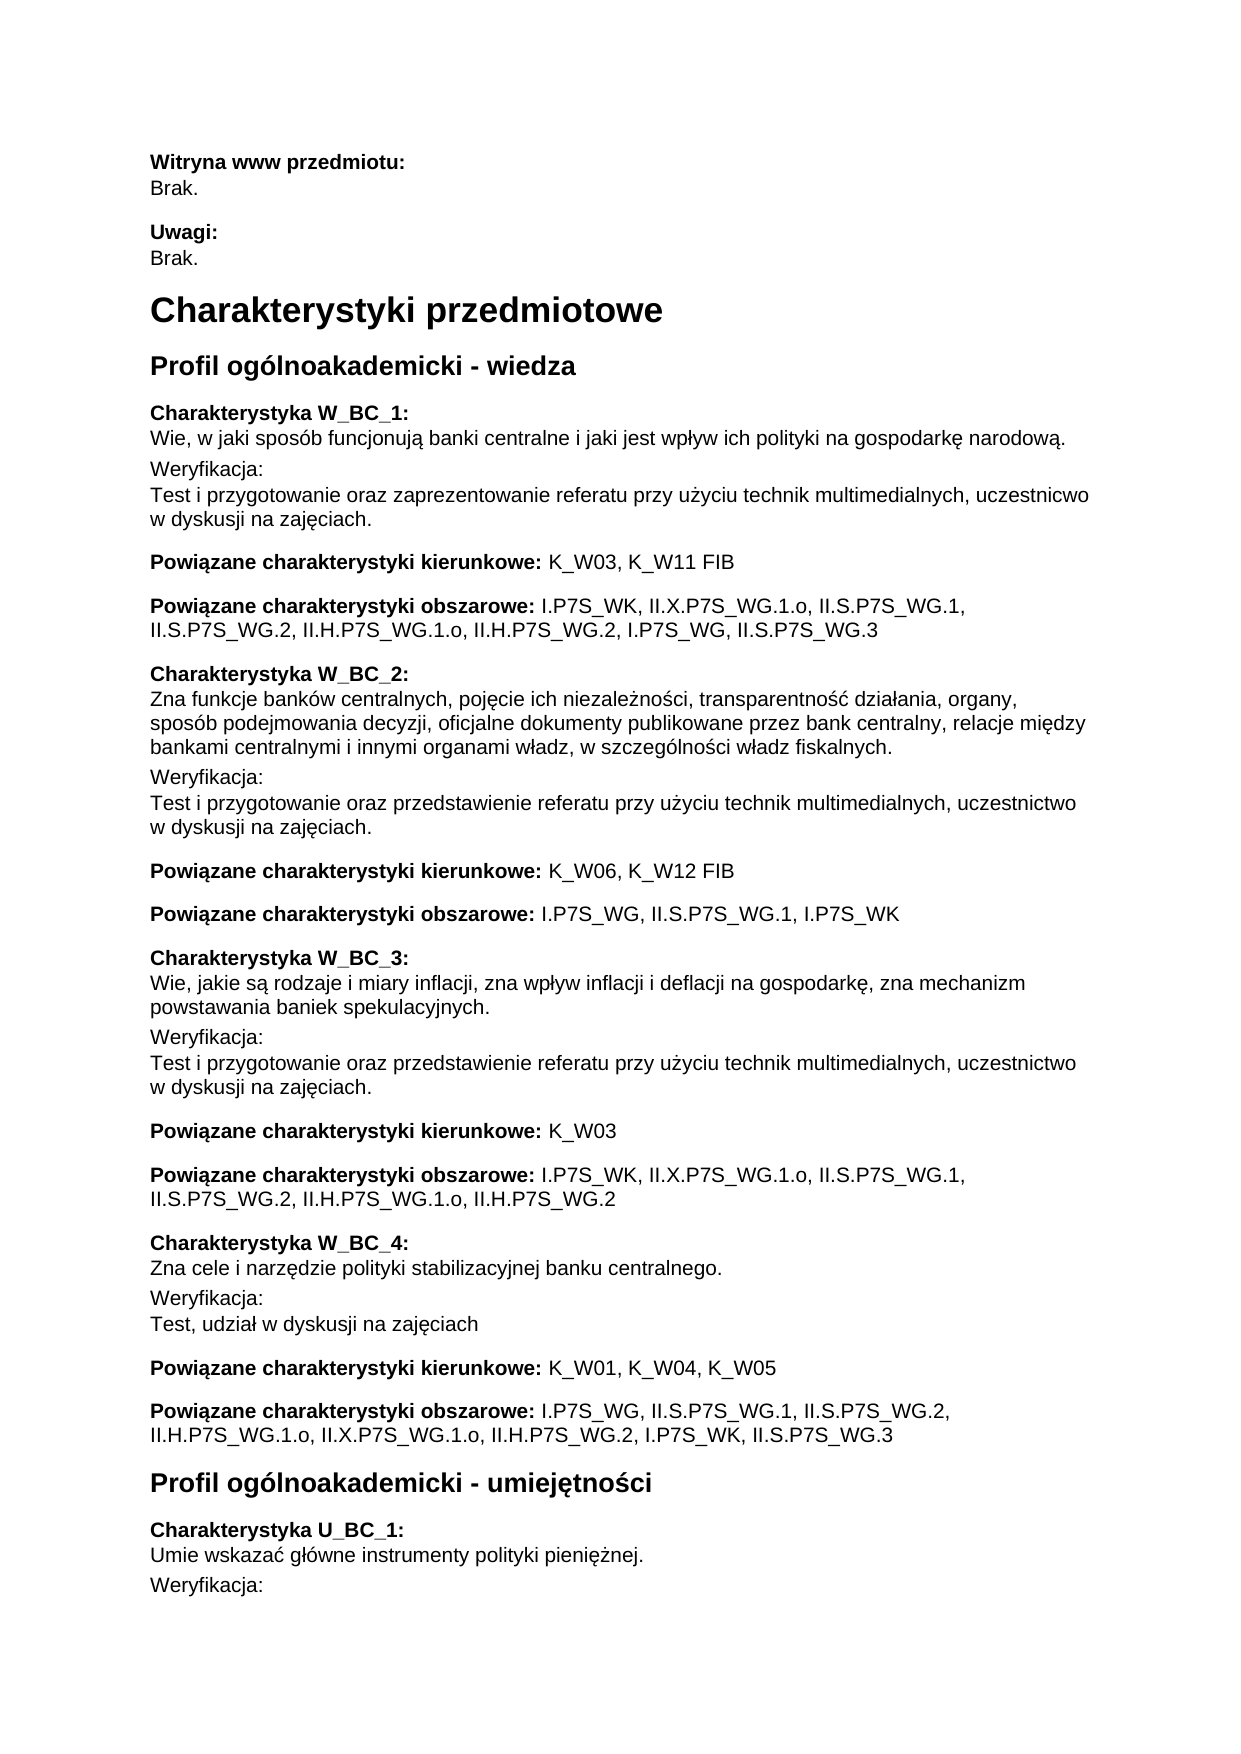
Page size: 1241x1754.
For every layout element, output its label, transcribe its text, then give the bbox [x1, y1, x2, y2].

text Powiązane charakterystyki obszarowe: I.P7S_WG, II.S.P7S_WG.1, I.P7S_WK [150, 902, 1090, 926]
text Test i przygotowanie oraz zaprezentowanie referatu przy użyciu technik multimedialnych, uczestnicwo w dyskusji na zajęciach. [150, 482, 1090, 530]
text Weryfikacja: [150, 1573, 1090, 1597]
text Umie wskazać główne instrumenty polityki pieniężnej. [150, 1543, 1090, 1567]
text Powiązane charakterystyki kierunkowe: K_W03, K_W11 FIB [150, 550, 1090, 574]
text Witryna www przedmiotu: [150, 150, 1090, 174]
text Test i przygotowanie oraz przedstawienie referatu przy użyciu technik multimedialnych, uczestnictwo w dyskusji na zajęciach. [150, 791, 1090, 839]
subtitle Profil ogólnoakademicki - wiedza [150, 350, 1090, 381]
text Uwagi: [150, 220, 1090, 244]
subtitle Profil ogólnoakademicki - umiejętności [150, 1467, 1090, 1498]
text Brak. [150, 246, 1090, 270]
text Charakterystyka U_BC_1: [150, 1518, 1090, 1542]
text Weryfikacja: [150, 1025, 1090, 1049]
text Powiązane charakterystyki obszarowe: I.P7S_WG, II.S.P7S_WG.1, II.S.P7S_WG.2, II.H.P7S_WG.1.o, II.X.P7S_WG.1.o, II.H.P7S_WG.2, I.P7S_WK, II.S.P7S_WG.3 [150, 1399, 1090, 1447]
text Charakterystyka W_BC_2: [150, 662, 1090, 686]
text Wie, w jaki sposób funcjonują banki centralne i jaki jest wpływ ich polityki na gospodarkę narodową. [150, 426, 1090, 450]
text Weryfikacja: [150, 765, 1090, 789]
text Zna funkcje banków centralnych, pojęcie ich niezależności, transparentność działania, organy, sposób podejmowania decyzji, oficjalne dokumenty publikowane przez bank centralny, relacje między bankami centralnymi i innymi organami władz, w szczególności władz fiskalnych. [150, 687, 1090, 758]
text Charakterystyka W_BC_1: [150, 401, 1090, 425]
text Weryfikacja: [150, 1286, 1090, 1309]
text Powiązane charakterystyki obszarowe: I.P7S_WK, II.X.P7S_WG.1.o, II.S.P7S_WG.1, II.S.P7S_WG.2, II.H.P7S_WG.1.o, II.H.P7S_WG.2 [150, 1163, 1090, 1211]
text Weryfikacja: [150, 456, 1090, 480]
text Wie, jakie są rodzaje i miary inflacji, zna wpływ inflacji i deflacji na gospodarkę, zna mechanizm powstawania baniek spekulacyjnych. [150, 971, 1090, 1019]
text Test i przygotowanie oraz przedstawienie referatu przy użyciu technik multimedialnych, uczestnictwo w dyskusji na zajęciach. [150, 1051, 1090, 1099]
text Powiązane charakterystyki kierunkowe: K_W01, K_W04, K_W05 [150, 1355, 1090, 1379]
text Brak. [150, 176, 1090, 200]
text Powiązane charakterystyki kierunkowe: K_W03 [150, 1119, 1090, 1143]
text Charakterystyka W_BC_3: [150, 946, 1090, 970]
text Test, udział w dyskusji na zajęciach [150, 1312, 1090, 1336]
text Powiązane charakterystyki obszarowe: I.P7S_WK, II.X.P7S_WG.1.o, II.S.P7S_WG.1, II.S.P7S_WG.2, II.H.P7S_WG.1.o, II.H.P7S_WG.2, I.P7S_WG, II.S.P7S_WG.3 [150, 594, 1090, 642]
text Powiązane charakterystyki kierunkowe: K_W06, K_W12 FIB [150, 858, 1090, 882]
text Charakterystyka W_BC_4: [150, 1230, 1090, 1254]
subtitle Charakterystyki przedmiotowe [150, 289, 1090, 330]
text Zna cele i narzędzie polityki stabilizacyjnej banku centralnego. [150, 1255, 1090, 1279]
